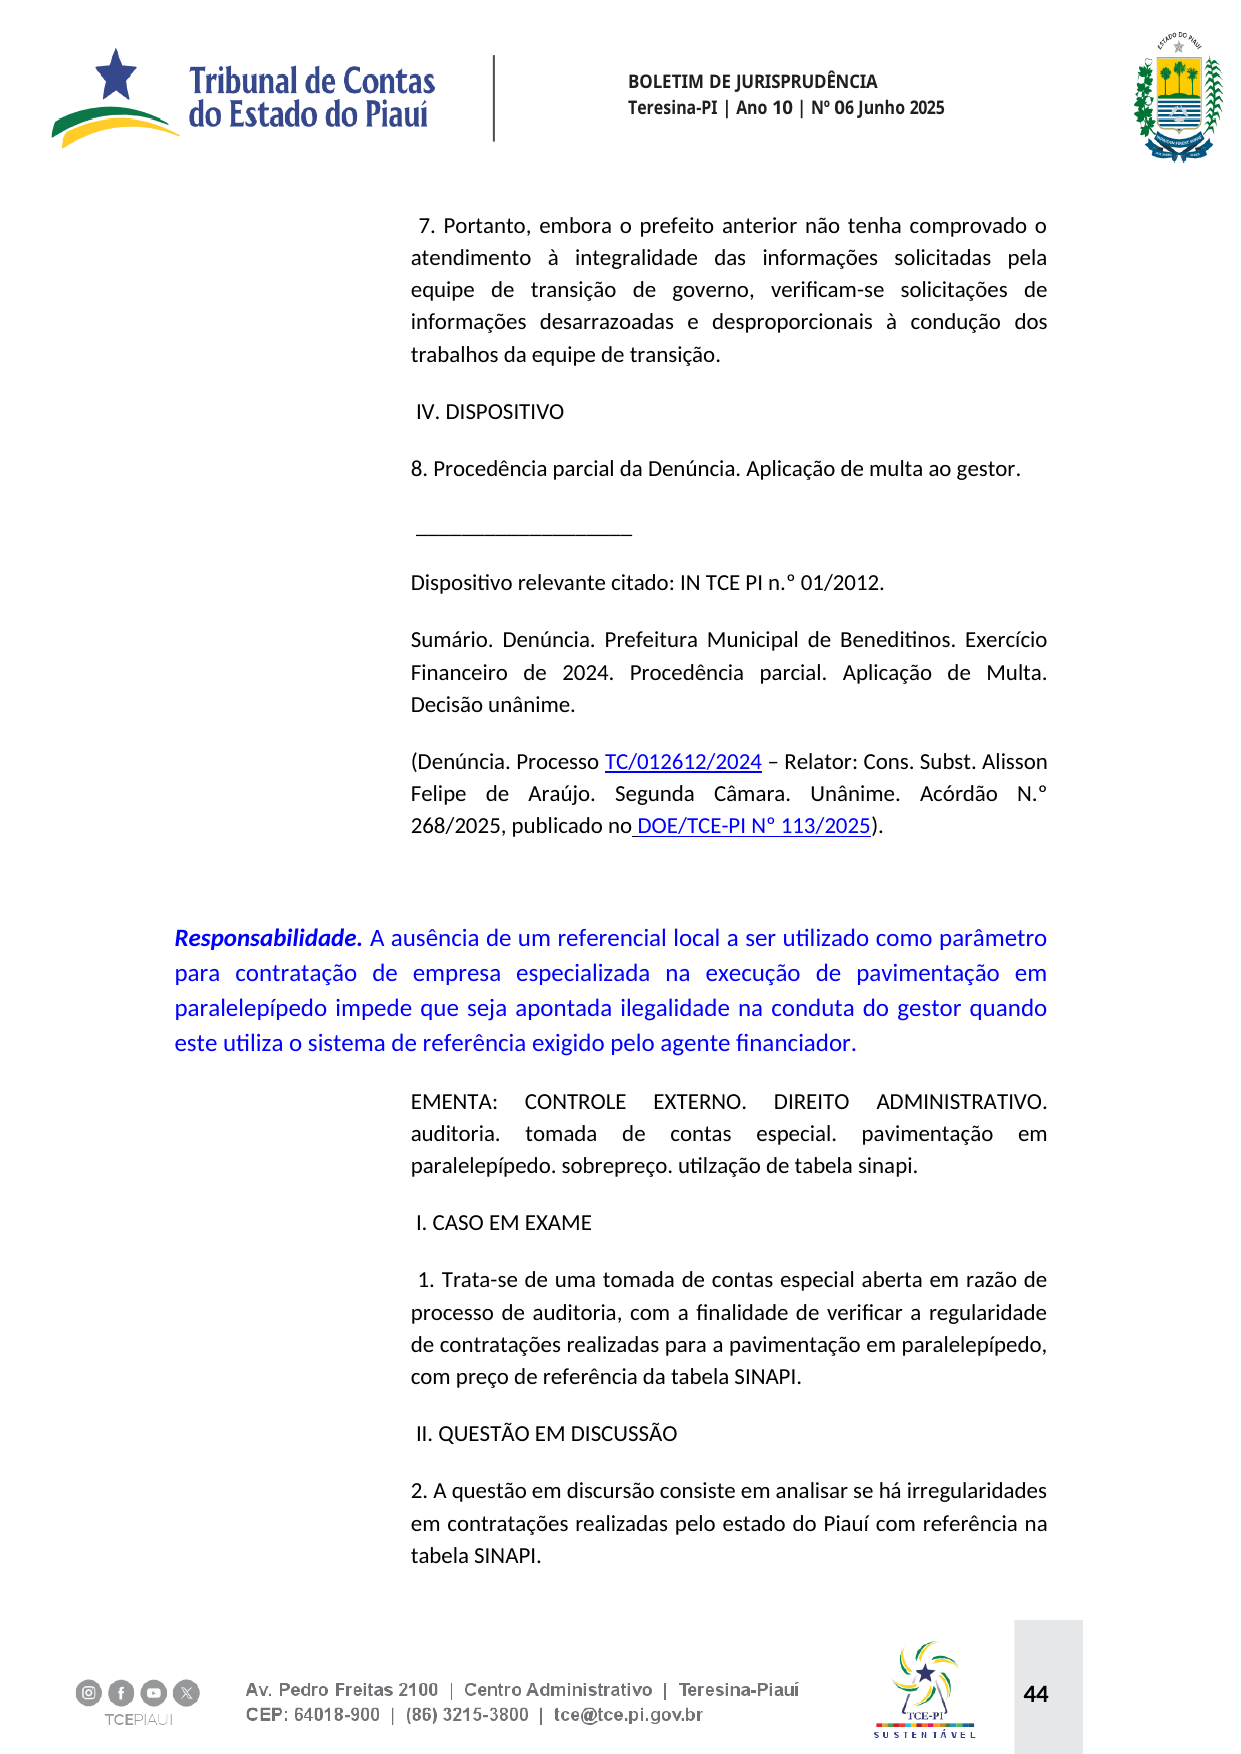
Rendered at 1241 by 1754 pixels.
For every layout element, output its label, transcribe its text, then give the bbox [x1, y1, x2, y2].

text EMENTA: CONTROLE EXTERNO. DIREITO ADMINISTRATIVO. auditoria. tomada de contas especial. pavimentação em paralelepípedo. sobrepreço. utilzação de tabela sinapi. [411, 1087, 1048, 1179]
subtitle Responsabilidade. A ausência de um referencial local a ser utilizado como parâmetro para contratação de empresa especializada na execução de pavimentação em paralelepípedo impede que seja apontada ilegalidade na conduta do gestor quando este utiliza o sistema de referência exigido pelo agente financiador. [174, 922, 1048, 1057]
text 8. Procedência parcial da Denúncia. Aplicação de multa ao gestor. [411, 454, 1048, 482]
text 2. A questão em discursão consiste em analisar se há irregularidades em contratações realizadas pelo estado do Piauí com referência na tabela SINAPI. [411, 1476, 1048, 1569]
picture [51, 32, 1224, 163]
text (Denúncia. Processo TC/012612/2024 – Relator: Cons. Subst. Alisson Felipe de Araújo. Segunda Câmara. Unânime. Acórdão N.º 268/2025, publicado no DOE/TCE-PI Nº 113/2025). [411, 747, 1048, 839]
picture [75, 1620, 1083, 1754]
text ___________________ [411, 511, 1048, 539]
text Sumário. Denúncia. Prefeitura Municipal de Beneditinos. Exercício Financeiro de 2024. Procedência parcial. Aplicação de Multa. Decisão unânime. [411, 626, 1048, 718]
text Dispositivo relevante citado: IN TCE PI n.º 01/2012. [411, 568, 1048, 596]
text I. CASO EM EXAME [411, 1208, 1048, 1236]
text IV. DISPOSITIVO [411, 397, 1048, 425]
text II. QUESTÃO EM DISCUSSÃO [411, 1419, 1048, 1447]
text 1. Trata-se de uma tomada de contas especial aberta em razão de processo de auditoria, com a finalidade de verificar a regularidade de contratações realizadas para a pavimentação em paralelepípedo, com preço de referência da tabela SINAPI. [411, 1266, 1048, 1390]
text 7. Portanto, embora o prefeito anterior não tenha comprovado o atendimento à integralidade das informações solicitadas pela equipe de transição de governo, verificam-se solicitações de informações desarrazoadas e desproporcionais à condução dos trabalhos da equipe de transição. [411, 211, 1048, 368]
